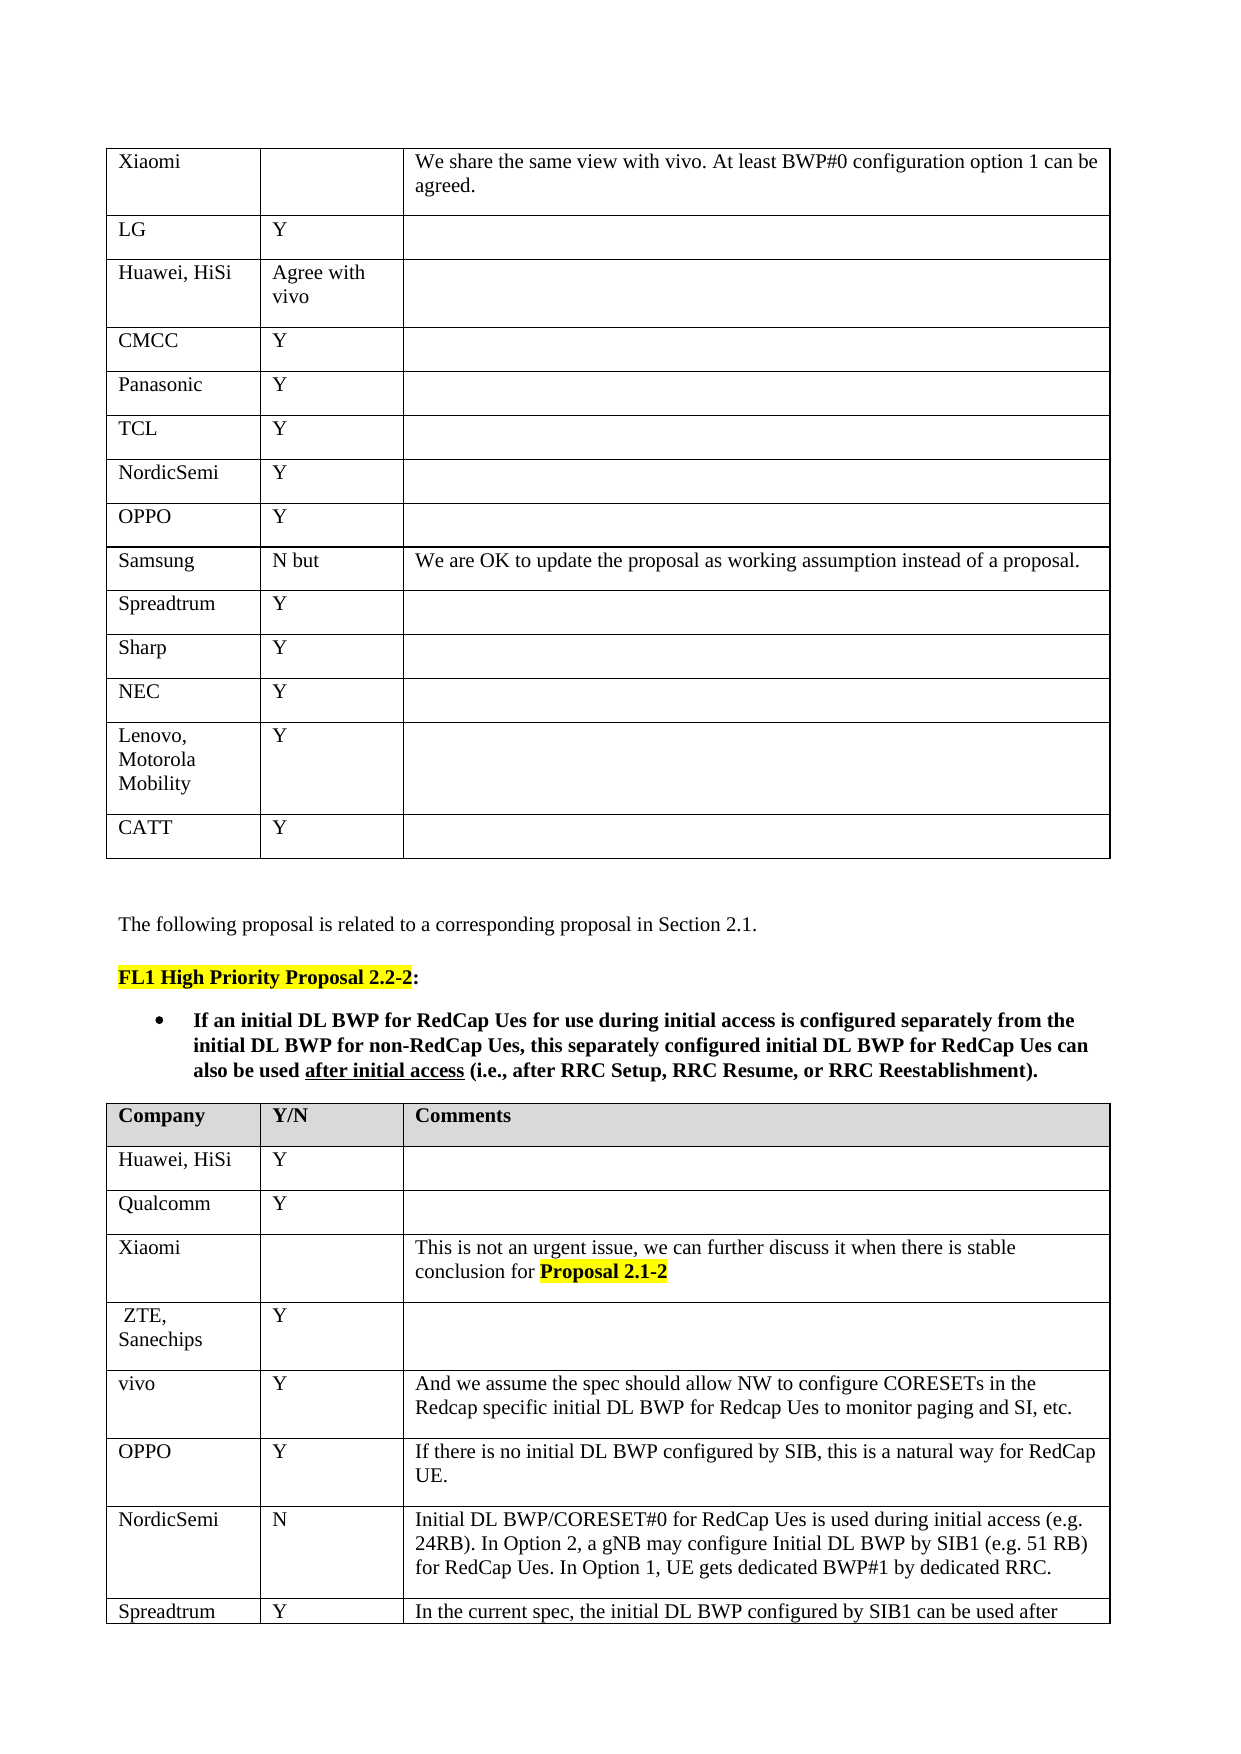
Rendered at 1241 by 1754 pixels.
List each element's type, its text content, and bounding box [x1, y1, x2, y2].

table_cell Spreadtrum [107, 1599, 260, 1623]
table_cell Y [261, 591, 403, 634]
table_cell Samsung [107, 548, 260, 590]
table_cell N but [261, 548, 403, 590]
table_cell OPPO [107, 1439, 260, 1506]
table_cell [404, 416, 1109, 459]
table_cell Spreadtrum [107, 591, 260, 634]
table_cell Y [261, 460, 403, 503]
text FL1 High Priority Proposal 2.2-2: [412, 965, 1122, 989]
table_cell This is not an urgent issue, we can further discuss it when there is stable conclusion for Proposal 2.1-2 [404, 1235, 1109, 1302]
table_cell Y [261, 504, 403, 546]
table_cell NordicSemi [107, 460, 260, 503]
table_cell NEC [107, 679, 260, 722]
table_cell [404, 260, 1109, 327]
table_header Company [107, 1104, 260, 1146]
table_cell Sharp [107, 635, 260, 678]
table_cell NordicSemi [107, 1507, 260, 1598]
table_cell Y [261, 1191, 403, 1234]
table_cell [404, 591, 1109, 634]
table_cell Y [261, 1599, 403, 1623]
table_cell [404, 723, 1109, 814]
table_cell If there is no initial DL BWP configured by SIB, this is a natural way for RedCap UE. [404, 1439, 1109, 1506]
table_cell TCL [107, 416, 260, 459]
table_cell Y [261, 1439, 403, 1506]
table_cell ZTE, Sanechips [107, 1303, 260, 1370]
table_cell CMCC [107, 328, 260, 371]
table_cell Y [261, 723, 403, 814]
table_cell CATT [107, 815, 260, 858]
table_cell [404, 1147, 1109, 1190]
table_cell Y [261, 815, 403, 858]
table_cell [404, 1303, 1109, 1370]
table_cell Initial DL BWP/CORESET#0 for RedCap Ues is used during initial access (e.g. 24RB). In Option 2, a gNB may configure Initial DL BWP by SIB1 (e.g. 51 RB) for RedCap Ues. In Option 1, UE gets dedicated BWP#1 by dedicated RRC. [404, 1507, 1109, 1598]
table_cell LG [107, 216, 260, 259]
table_cell vivo [107, 1371, 260, 1438]
table_cell Agree with vivo [261, 260, 403, 327]
table_cell Y [261, 679, 403, 722]
table_cell Huawei, HiSi [107, 260, 260, 327]
table_cell [404, 216, 1109, 259]
table_cell And we assume the spec should allow NW to configure CORESETs in the Redcap specific initial DL BWP for Redcap Ues to monitor paging and SI, etc. [404, 1371, 1109, 1438]
table_cell Qualcomm [107, 1191, 260, 1234]
table_cell Xiaomi [107, 1235, 260, 1302]
text The following proposal is related to a corresponding proposal in Section 2.1. [118, 912, 1122, 936]
table_cell OPPO [107, 504, 260, 546]
table_cell Y [261, 216, 403, 259]
table_cell Y [261, 328, 403, 371]
table_cell [404, 815, 1109, 858]
table_cell Xiaomi [107, 149, 260, 215]
table_cell Y [261, 1371, 403, 1438]
table_cell [261, 149, 403, 215]
table_cell Y [261, 416, 403, 459]
table_cell Huawei, HiSi [107, 1147, 260, 1190]
table_cell N [261, 1507, 403, 1598]
table_cell We are OK to update the proposal as working assumption instead of a proposal. [404, 548, 1109, 590]
table_cell Y [261, 1303, 403, 1370]
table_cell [404, 1599, 1109, 1623]
table_cell We share the same view with vivo. At least BWP#0 configuration option 1 can be agreed. [404, 149, 1109, 215]
table_cell [404, 504, 1109, 546]
table_cell [404, 679, 1109, 722]
table_cell Y [261, 372, 403, 415]
table_cell Lenovo, Motorola Mobility [107, 723, 260, 814]
table_cell Y [261, 635, 403, 678]
table_cell [404, 460, 1109, 503]
table_header Y/N [261, 1104, 403, 1146]
table_cell [404, 635, 1109, 678]
table_cell [261, 1235, 403, 1302]
list If an initial DL BWP for RedCap Ues for use during initial access is configured separately from the initial DL BWP for non-RedCap Ues, this separately configured initial DL BWP for RedCap Ues can also be used after initial access (i.e., after RRC Setup, RRC Resume, or RRC Reestablishment). [156, 1008, 1122, 1082]
table_cell [404, 1191, 1109, 1234]
table_header Comments [404, 1104, 1109, 1146]
table_cell Panasonic [107, 372, 260, 415]
table_cell [404, 328, 1109, 371]
table_cell [404, 372, 1109, 415]
table_cell Y [261, 1147, 403, 1190]
